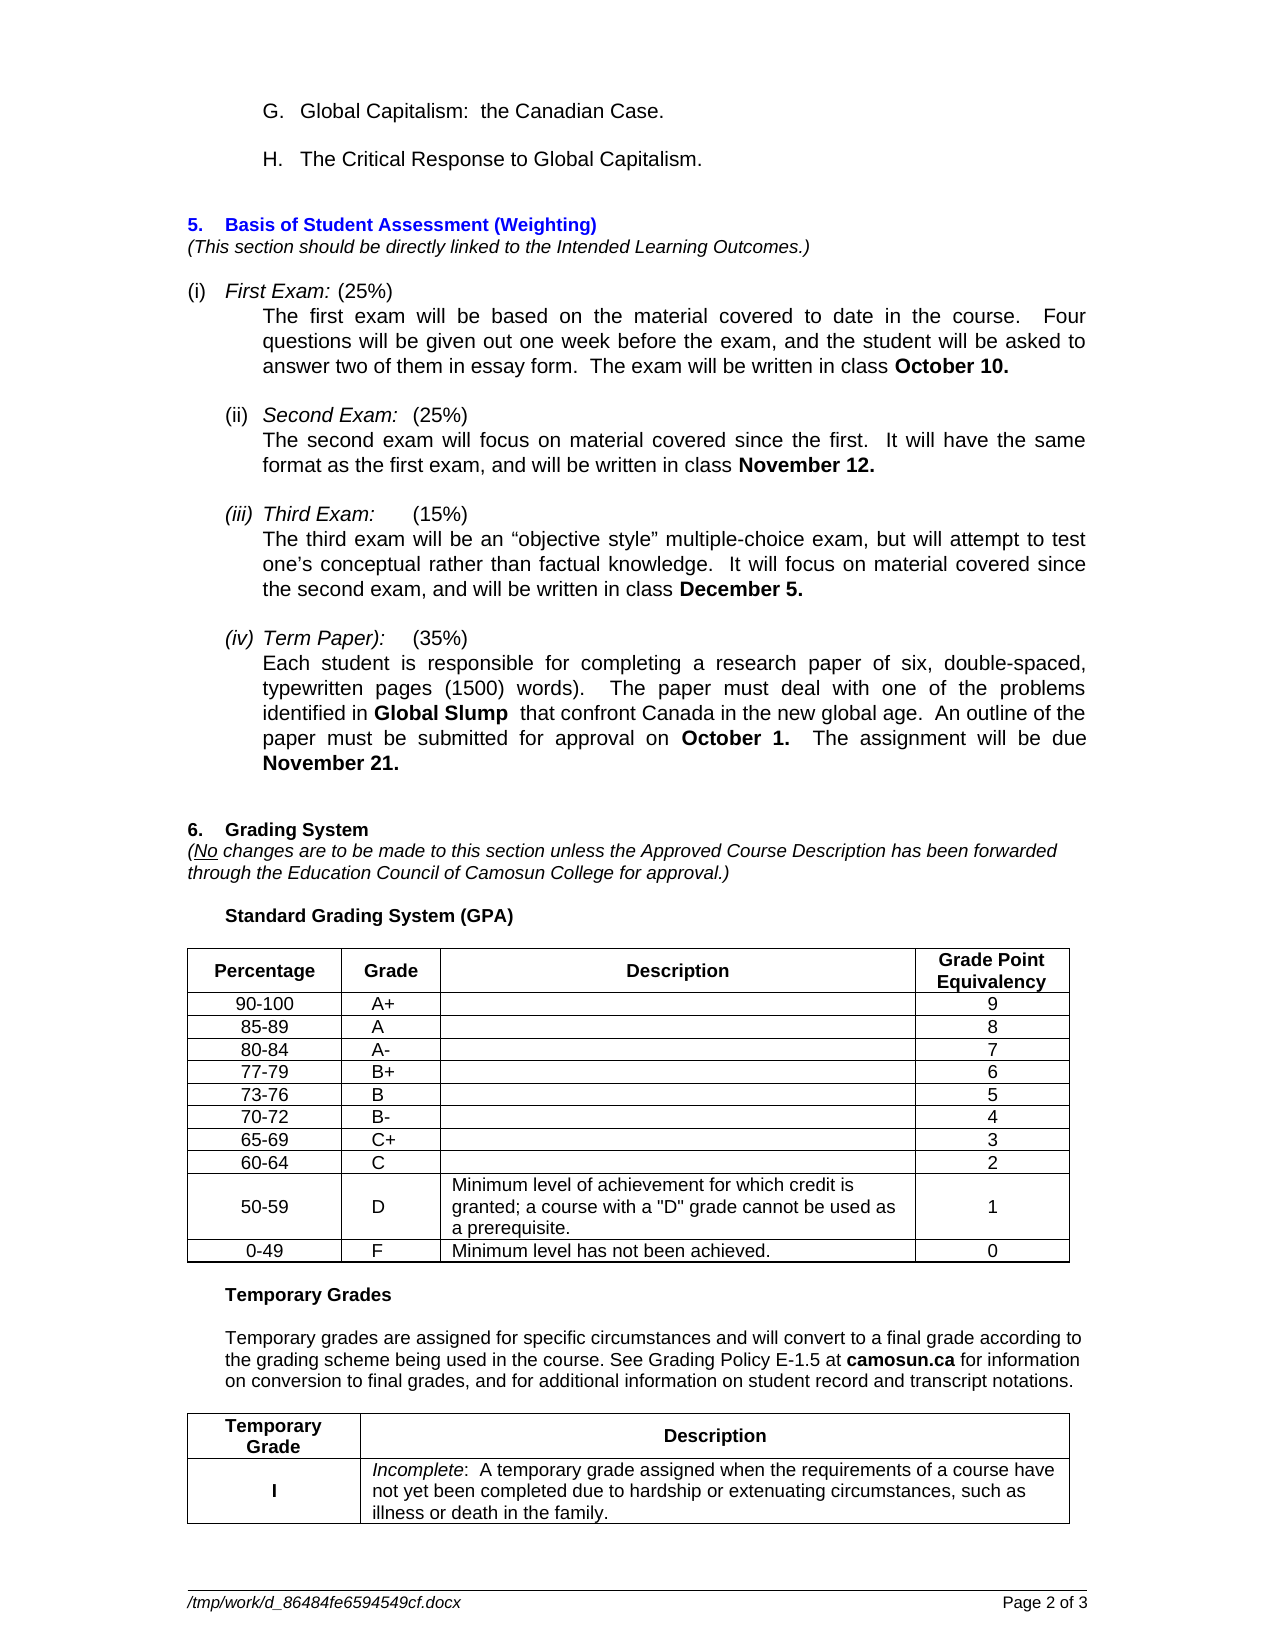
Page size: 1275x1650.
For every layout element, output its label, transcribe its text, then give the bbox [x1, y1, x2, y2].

table_cell Minimum level has not been achieved. [441, 1240, 915, 1261]
table_cell 1 [916, 1174, 1069, 1239]
table_cell [441, 1106, 915, 1128]
table_cell C+ [342, 1129, 440, 1150]
table_cell [441, 993, 915, 1015]
table_cell D [342, 1174, 440, 1239]
table_cell B- [342, 1106, 440, 1128]
table_cell [441, 1016, 915, 1037]
text The second exam will focus on material covered since the first. It will have the same format as the first exam, and will be written in class November 12. [187, 428, 1087, 478]
table_cell [441, 1084, 915, 1105]
table_cell I [188, 1459, 360, 1523]
table_cell A+ [342, 993, 440, 1015]
table_cell [441, 1129, 915, 1150]
table_cell [441, 1039, 915, 1060]
text G. Global Capitalism: the Canadian Case. [187, 99, 1087, 123]
text The first exam will be based on the material covered to date in the course. Four questions will be given out one week before the exam, and the student will be asked to answer two of them in essay form. The exam will be written in class October 10. [187, 304, 1087, 379]
table_cell 50-59 [188, 1174, 341, 1239]
text Temporary Grades [187, 1284, 1087, 1306]
table_cell 73-76 [188, 1084, 341, 1105]
table_header Description [361, 1414, 1069, 1457]
table_cell 85-89 [188, 1016, 341, 1037]
table_cell C [342, 1151, 440, 1173]
table_cell A [342, 1016, 440, 1037]
table_cell 80-84 [188, 1039, 341, 1060]
table_header Grade [342, 949, 440, 992]
table_cell 9 [916, 993, 1069, 1015]
text Each student is responsible for completing a research paper of six, double-spaced, typewritten pages (1500) words). The paper must deal with one of the problems identified in Global Slump that confront Canada in the new global age. An outline of the paper must be submitted for approval on October 1. The assignment will be due November 21. [187, 651, 1087, 776]
table_cell 65-69 [188, 1129, 341, 1150]
text The third exam will be an “objective style” multiple-choice exam, but will attempt to test one’s conceptual rather than factual knowledge. It will focus on material covered since the second exam, and will be written in class December 5. [187, 527, 1087, 602]
table_cell 0-49 [188, 1240, 341, 1261]
text Temporary grades are assigned for specific circumstances and will convert to a final grade according to the grading scheme being used in the course. See Grading Policy E-1.5 at camosun.ca for information on conversion to final grades, and for additional information on student record and transcript notations. [225, 1327, 1087, 1392]
table_cell 90-100 [188, 993, 341, 1015]
table_header Temporary Grade [188, 1414, 360, 1457]
table_cell 8 [916, 1016, 1069, 1037]
text H. The Critical Response to Global Capitalism. [187, 147, 1087, 171]
table_cell 2 [916, 1151, 1069, 1173]
text 6. Grading System [187, 819, 1087, 840]
table_cell [441, 1151, 915, 1173]
text (i) First Exam: (25%) [187, 279, 1087, 304]
table_cell Incomplete: A temporary grade assigned when the requirements of a course have not yet been completed due to hardship or extenuating circumstances, such as illness or death in the family. [361, 1459, 1069, 1523]
table_cell F [342, 1240, 440, 1261]
table_cell 6 [916, 1061, 1069, 1083]
table_cell 70-72 [188, 1106, 341, 1128]
table_cell [441, 1061, 915, 1083]
table_header Grade Point Equivalency [916, 949, 1069, 992]
table_header Description [441, 949, 915, 992]
text (This section should be directly linked to the Intended Learning Outcomes.) [187, 236, 1087, 257]
text (iv) Term Paper): (35%) [187, 626, 1087, 651]
text Standard Grading System (GPA) [187, 905, 1087, 926]
table_cell Minimum level of achievement for which credit is granted; a course with a "D" grade cannot be used as a prerequisite. [441, 1174, 915, 1239]
table_header Percentage [188, 949, 341, 992]
table_cell 5 [916, 1084, 1069, 1105]
text (ii) Second Exam: (25%) [187, 403, 1087, 428]
text (No changes are to be made to this section unless the Approved Course Description has been forwarded through the Education Council of Camosun College for approval.) [187, 840, 1087, 883]
table_cell B+ [342, 1061, 440, 1083]
table_cell B [342, 1084, 440, 1105]
table_cell 60-64 [188, 1151, 341, 1173]
text (iii) Third Exam: (15%) [187, 502, 1087, 527]
table_cell 0 [916, 1240, 1069, 1261]
table_cell 4 [916, 1106, 1069, 1128]
table_cell 77-79 [188, 1061, 341, 1083]
table_cell 3 [916, 1129, 1069, 1150]
table_cell A- [342, 1039, 440, 1060]
text 5. Basis of Student Assessment (Weighting) [187, 214, 1087, 236]
table_cell 7 [916, 1039, 1069, 1060]
